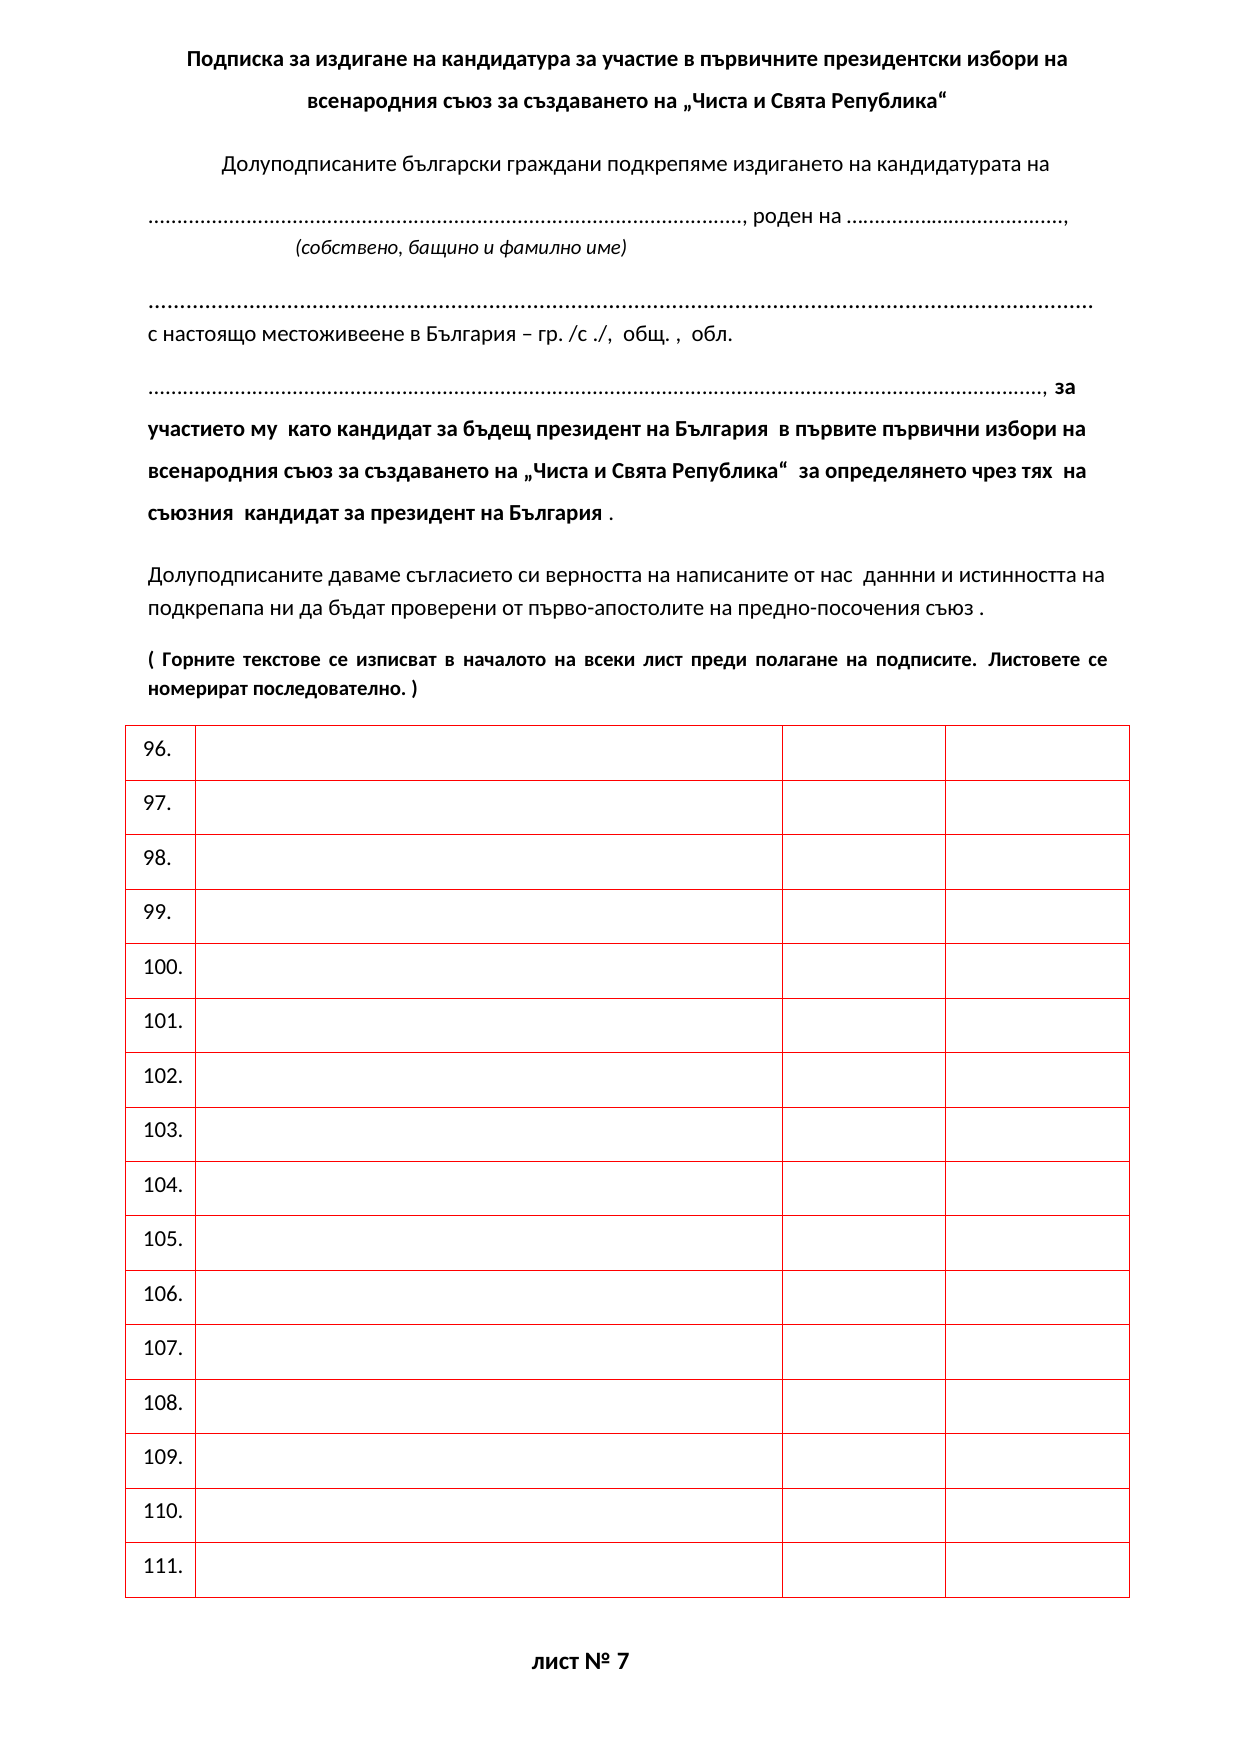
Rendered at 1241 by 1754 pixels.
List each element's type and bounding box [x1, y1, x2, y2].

table_cell [196, 1271, 782, 1324]
table_cell [783, 1053, 945, 1106]
table_cell [946, 1489, 1129, 1542]
table_cell [783, 1380, 945, 1433]
table_cell [196, 944, 782, 997]
table_cell [946, 1162, 1129, 1215]
table_cell [196, 1053, 782, 1106]
table_cell [783, 1434, 945, 1488]
table_cell [946, 835, 1129, 888]
table_cell [946, 781, 1129, 834]
table_cell [946, 1434, 1129, 1488]
table_cell [126, 781, 195, 834]
table_cell [946, 999, 1129, 1052]
table_cell [126, 1489, 195, 1542]
table_cell [126, 1380, 195, 1433]
table_cell [196, 1543, 782, 1597]
table_cell [196, 1162, 782, 1215]
table_cell [126, 999, 195, 1052]
table_cell [126, 1325, 195, 1379]
table_cell [126, 1162, 195, 1215]
table_cell [783, 1543, 945, 1597]
table_cell [126, 726, 195, 779]
table_cell [946, 1216, 1129, 1270]
table_cell [946, 726, 1129, 779]
table_cell [126, 1543, 195, 1597]
table_cell [196, 835, 782, 888]
table_cell [783, 1489, 945, 1542]
table_cell [783, 1162, 945, 1215]
table_cell [946, 1543, 1129, 1597]
table_cell [946, 1380, 1129, 1433]
table_cell [196, 890, 782, 943]
table_cell [196, 1434, 782, 1488]
table_cell [783, 781, 945, 834]
table_cell [783, 944, 945, 997]
table_cell [126, 1053, 195, 1106]
table_cell [196, 1489, 782, 1542]
table_cell [946, 890, 1129, 943]
table_cell [946, 944, 1129, 997]
table_cell [126, 1216, 195, 1270]
table_cell [126, 1434, 195, 1488]
table_cell [783, 999, 945, 1052]
table_cell [196, 1216, 782, 1270]
table_cell [783, 1271, 945, 1324]
table_cell [196, 781, 782, 834]
table_cell [126, 1108, 195, 1161]
table_cell [946, 1271, 1129, 1324]
table_cell [196, 726, 782, 779]
table_cell [946, 1108, 1129, 1161]
table_cell [126, 1271, 195, 1324]
table_cell [196, 1325, 782, 1379]
table_cell [196, 1380, 782, 1433]
table_cell [783, 890, 945, 943]
table_cell [946, 1053, 1129, 1106]
table_cell [126, 890, 195, 943]
table_cell [126, 835, 195, 888]
table_cell [196, 1108, 782, 1161]
table_cell [126, 944, 195, 997]
table_cell [196, 999, 782, 1052]
table_cell [946, 1325, 1129, 1379]
table_cell [783, 726, 945, 779]
table_cell [783, 1325, 945, 1379]
table_cell [783, 835, 945, 888]
table_cell [783, 1108, 945, 1161]
table_cell [783, 1216, 945, 1270]
